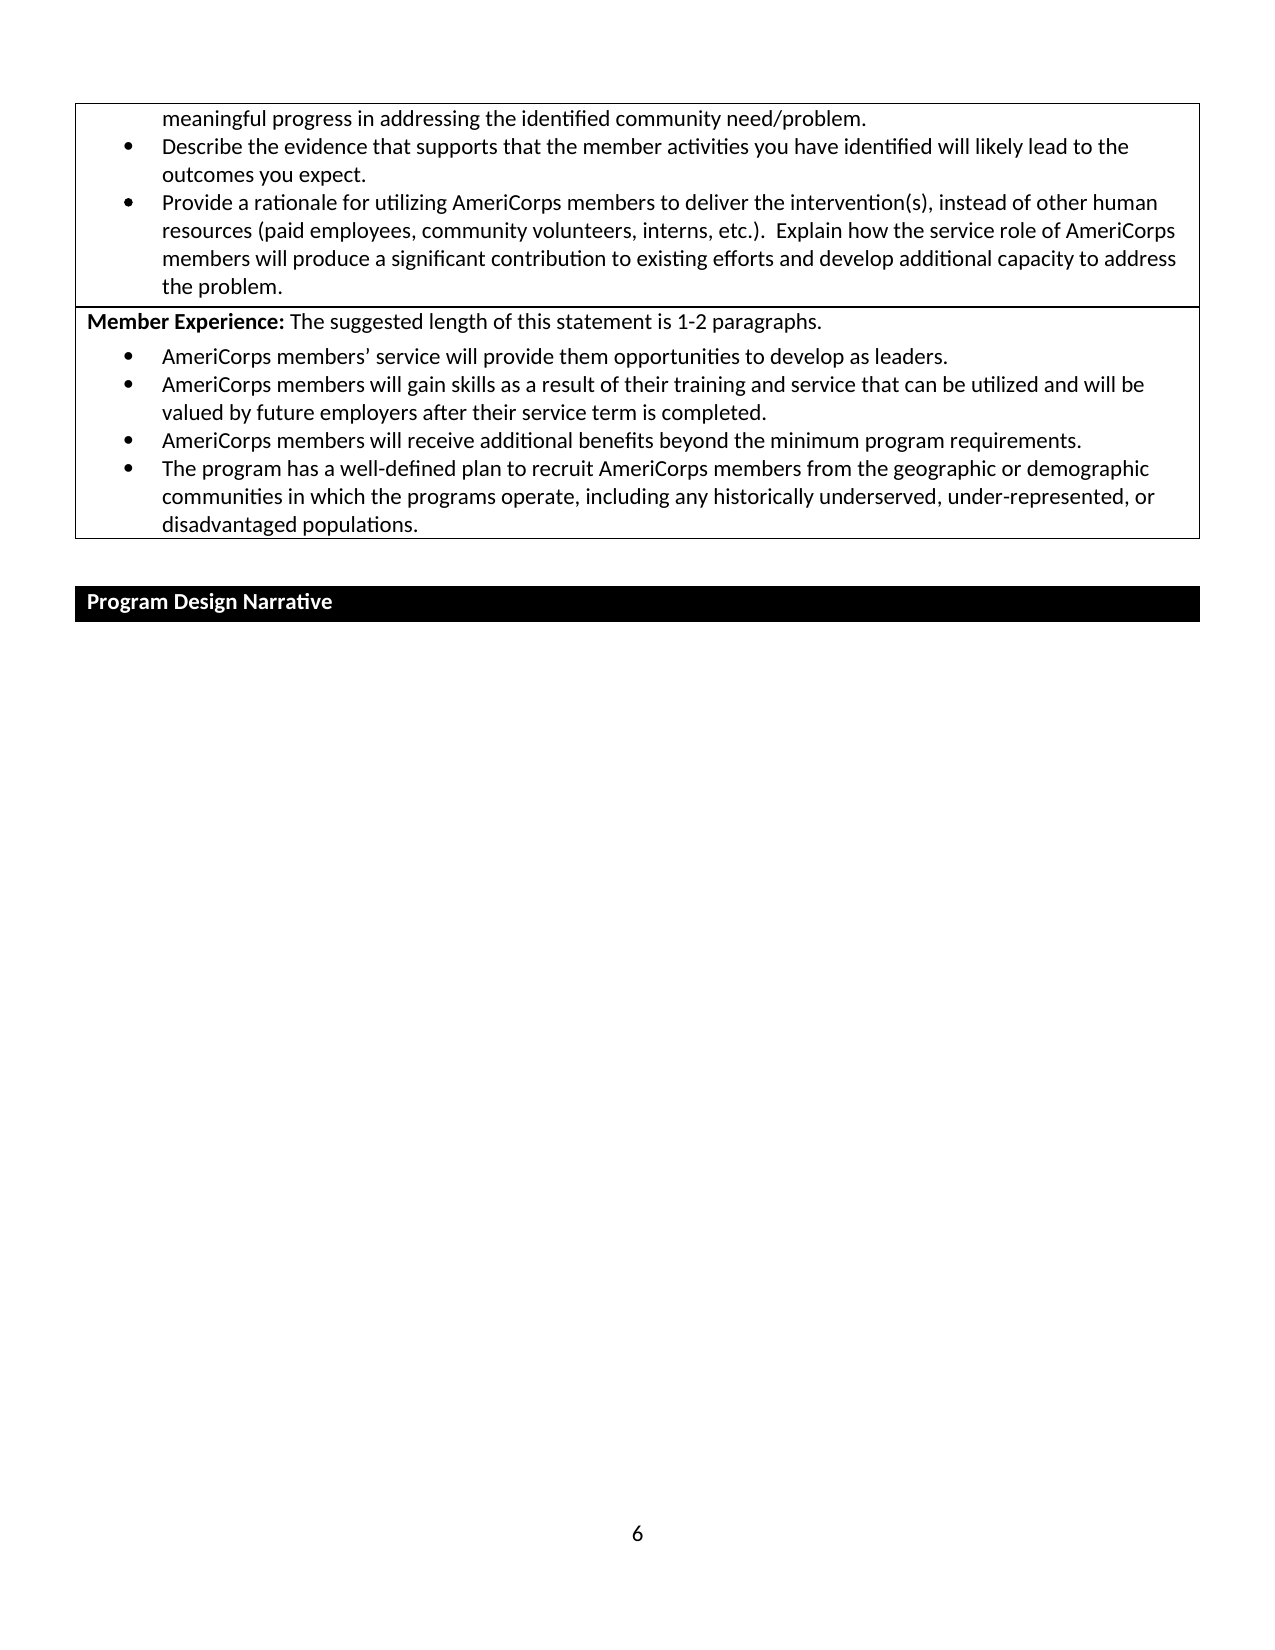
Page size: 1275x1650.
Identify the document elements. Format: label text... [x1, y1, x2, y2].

table_cell Member Experience: The suggested length of this statement is 1-2 paragraphs. AmeriCorps members’ service will provide them opportunities to develop as leaders. AmeriCorps members will gain skills as a result of their training and service that can be utilized and will be valued by future employers after their service term is completed. AmeriCorps members will receive additional benefits beyond the minimum program requirements. The program has a well-defined plan to recruit AmeriCorps members from the geographic or demographic communities in which the programs operate, including any historically underserved, under-represented, or disadvantaged populations. [76, 308, 1199, 538]
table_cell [76, 104, 1199, 306]
table_header Program Design Narrative [76, 587, 1199, 621]
